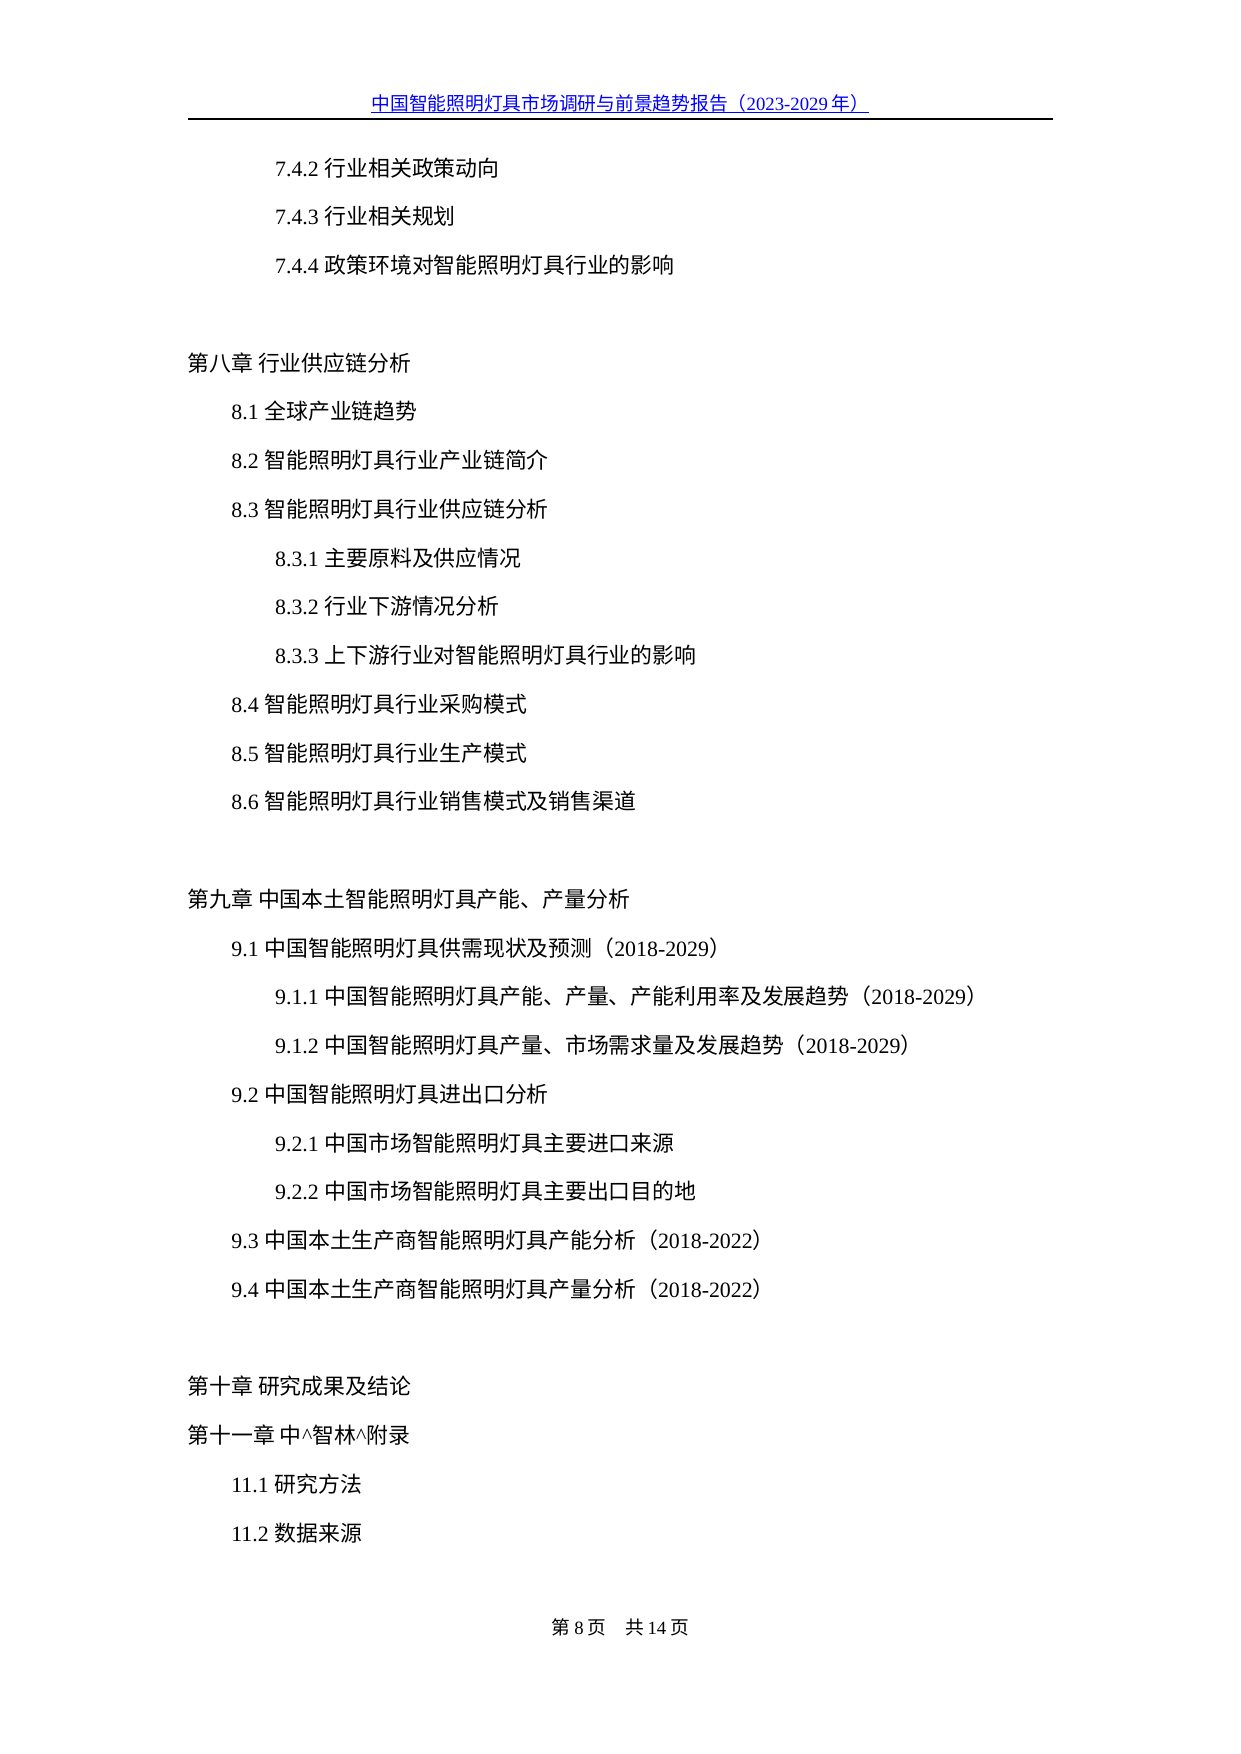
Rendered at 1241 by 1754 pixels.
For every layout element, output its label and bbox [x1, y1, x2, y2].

text [187, 150, 1053, 1548]
